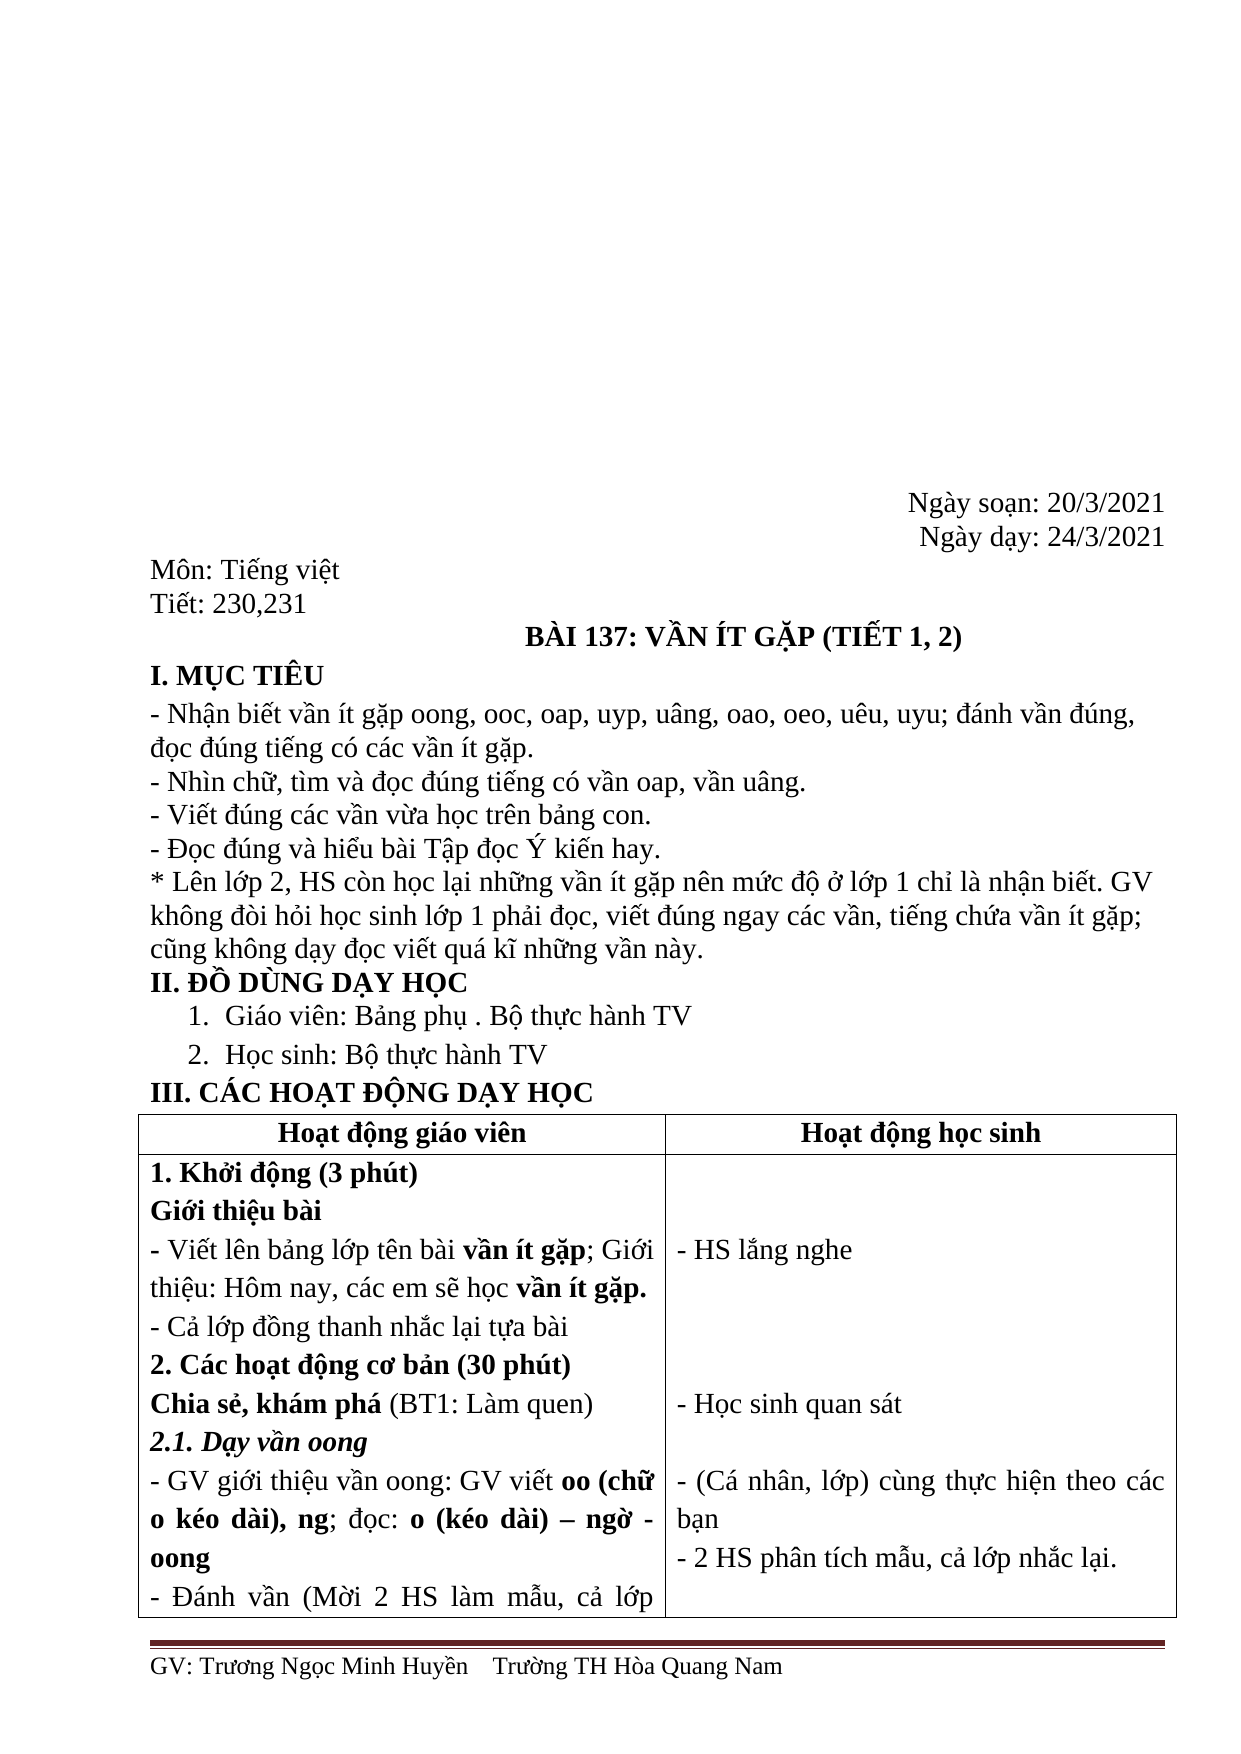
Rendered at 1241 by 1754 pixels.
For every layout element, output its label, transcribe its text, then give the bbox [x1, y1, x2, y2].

text - Đọc đúng và hiểu bài Tập đọc Ý kiến hay. [150, 831, 1165, 864]
text * Lên lớp 2, HS còn học lại những vần ít gặp nên mức độ ở lớp 1 chỉ là nhận biết. GV không đòi hỏi học sinh lớp 1 phải đọc, viết đúng ngay các vần, tiếng chứa vần ít gặp; cũng không dạy đọc viết quá kĩ những vần này. [150, 864, 1165, 965]
text III. CÁC HOẠT ĐỘNG DẠY HỌC [150, 1076, 1165, 1109]
text - Viết đúng các vần vừa học trên bảng con. [150, 797, 1165, 831]
text I. MỤC TIÊU [150, 658, 1165, 692]
list Học sinh: Bộ thực hành TV [187, 1037, 1165, 1071]
table_header Hoạt động học sinh [666, 1115, 1176, 1154]
text BÀI 137: VẦN ÍT GẶP (TIẾT 1, 2) [150, 619, 1165, 653]
list Giáo viên: Bảng phụ . Bộ thực hành TV [187, 998, 1165, 1032]
table_header Hoạt động giáo viên [139, 1115, 665, 1154]
text - Nhận biết vần ít gặp oong, ooc, oap, uyp, uâng, oao, oeo, uêu, uyu; đánh vần đúng, đọc đúng tiếng có các vần ít gặp. [150, 697, 1165, 764]
text II. ĐỒ DÙNG DẠY HỌC [150, 965, 1165, 998]
text Ngày soạn: 20/3/2021 [150, 485, 1165, 519]
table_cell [139, 1155, 665, 1617]
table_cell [666, 1155, 1176, 1617]
text Tiết: 230,231 [150, 586, 1165, 619]
text Môn: Tiếng việt [150, 552, 1165, 586]
text - Nhìn chữ, tìm và đọc đúng tiếng có vần oap, vần uâng. [150, 764, 1165, 797]
text Ngày dạy: 24/3/2021 [150, 519, 1165, 552]
